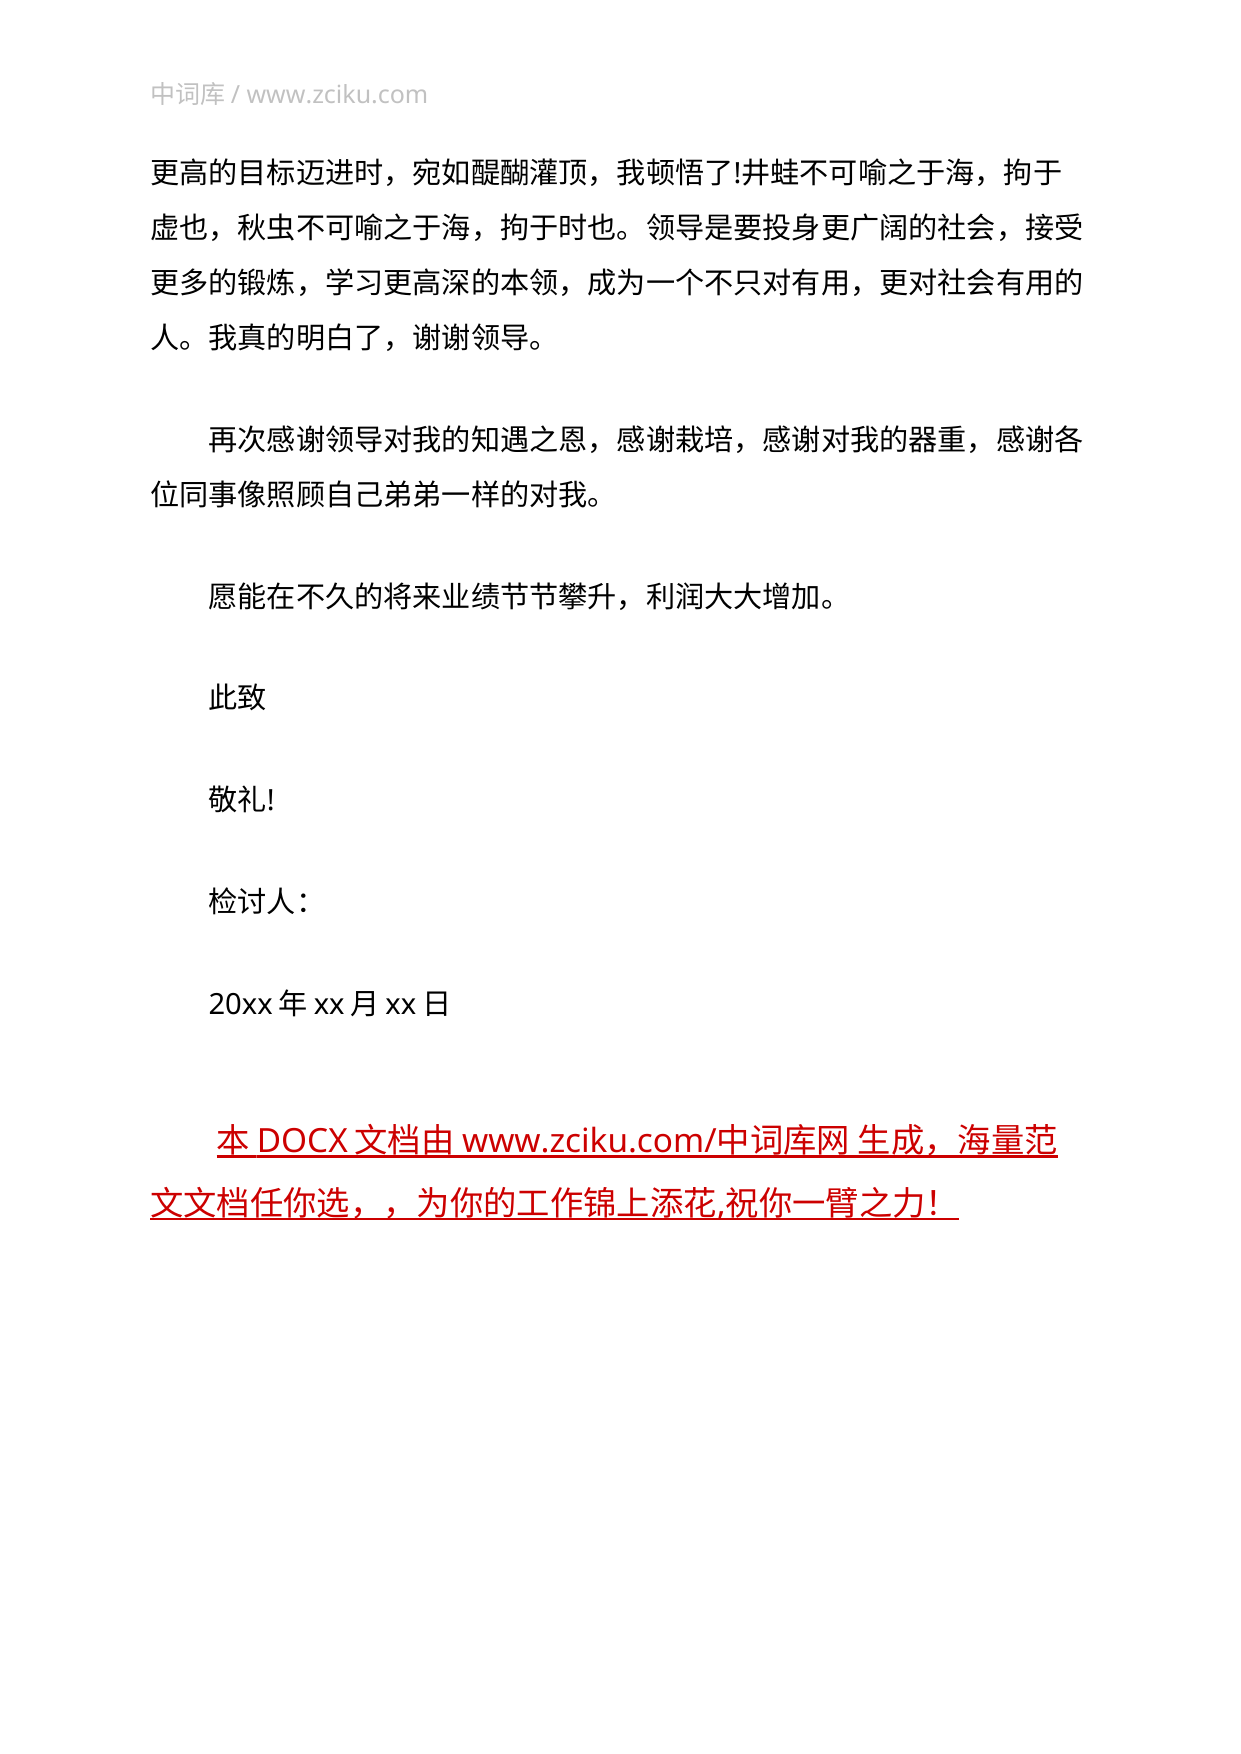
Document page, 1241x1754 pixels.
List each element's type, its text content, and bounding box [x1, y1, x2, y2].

text 此致 [150, 675, 1090, 717]
text 20xx年xx月xx日 [150, 981, 1090, 1023]
text 敬礼! [150, 777, 1090, 819]
text 再次感谢领导对我的知遇之恩，感谢栽培，感谢对我的器重，感谢各位同事像照顾自己弟弟一样的对我。 [150, 417, 1090, 514]
text 本DOCX文档由 www.zciku.com/中词库网 生成，海量范文文档任你选，，为你的工作锦上添花,祝你一臂之力！ [150, 1114, 1090, 1225]
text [150, 150, 1090, 357]
text 愿能在不久的将来业绩节节攀升，利润大大增加。 [150, 573, 1090, 616]
text 检讨人： [150, 879, 1090, 921]
